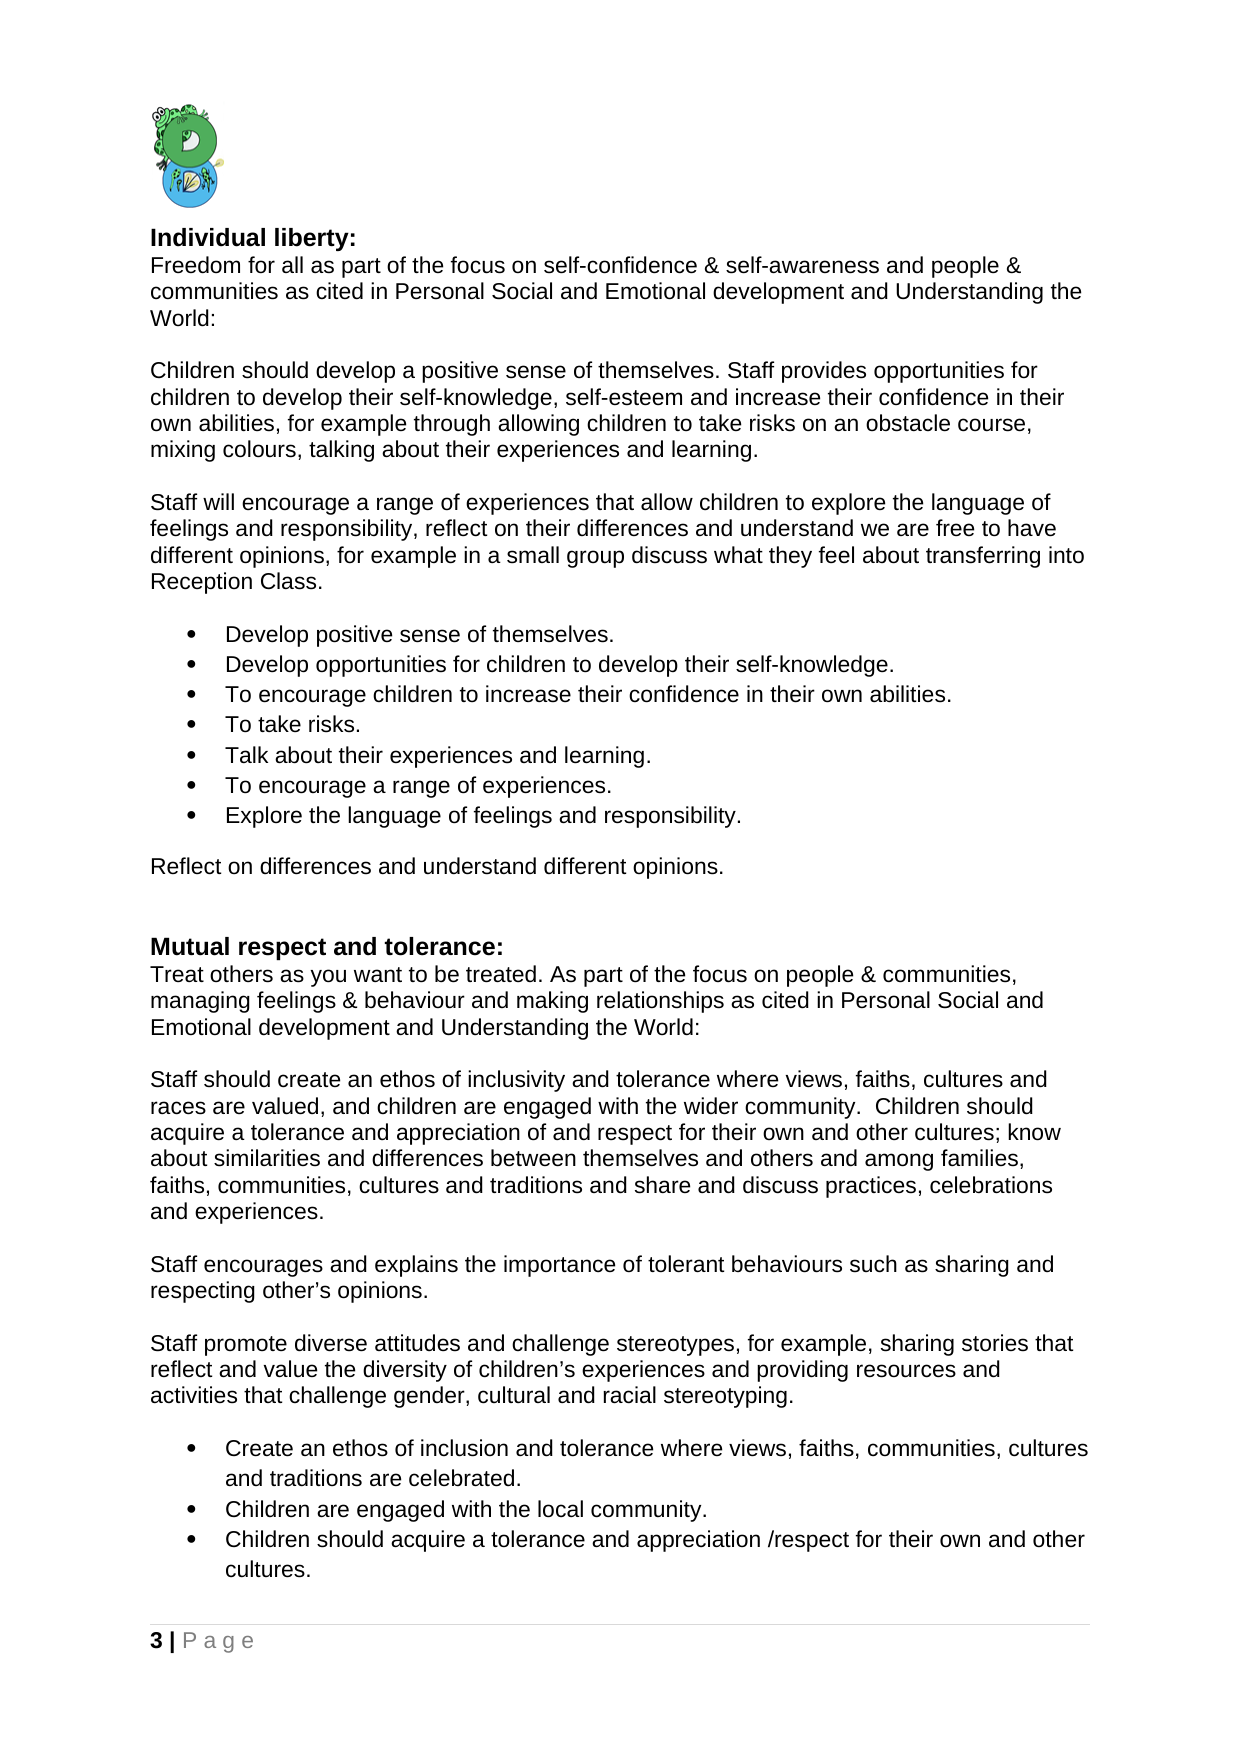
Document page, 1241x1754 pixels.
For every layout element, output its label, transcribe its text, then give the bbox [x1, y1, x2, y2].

text Reflect on differences and understand different opinions. [150, 853, 1090, 879]
text Staff encourages and explains the importance of tolerant behaviours such as sharing and respecting other’s opinions. [150, 1251, 1090, 1303]
list Develop opportunities for children to develop their self-knowledge. [187, 651, 1090, 677]
picture [150, 98, 232, 217]
text Staff should create an ethos of inclusivity and tolerance where views, faiths, cultures and races are valued, and children are engaged with the wider community. Children should acquire a tolerance and appreciation of and respect for their own and other cultures; know about similarities and differences between themselves and others and among families, faiths, communities, cultures and traditions and share and discuss practices, celebrations and experiences. [150, 1066, 1090, 1224]
list Children should acquire a tolerance and appreciation /respect for their own and other cultures. [187, 1526, 1090, 1582]
subtitle Individual liberty: [150, 223, 1090, 252]
text Staff will encourage a range of experiences that allow children to explore the language of feelings and responsibility, reflect on their differences and understand we are free to have different opinions, for example in a small group discuss what they feel about transferring into Reception Class. [150, 489, 1090, 594]
text Staff promote diverse attitudes and challenge stereotypes, for example, sharing stories that reflect and value the diversity of children’s experiences and providing resources and activities that challenge gender, cultural and racial stereotyping. [150, 1330, 1090, 1409]
text Treat others as you want to be treated. As part of the focus on people & communities, managing feelings & behaviour and making relationships as cited in Personal Social and Emotional development and Understanding the World: [150, 961, 1090, 1040]
list To encourage children to increase their confidence in their own abilities. [187, 681, 1090, 707]
text Freedom for all as part of the focus on self-confidence & self-awareness and people & communities as cited in Personal Social and Emotional development and Understanding the World: [150, 252, 1090, 331]
list To take risks. [187, 711, 1090, 738]
list Create an ethos of inclusion and tolerance where views, faiths, communities, cultures and traditions are celebrated. [187, 1435, 1090, 1492]
text Children should develop a positive sense of themselves. Staff provides opportunities for children to develop their self-knowledge, self-esteem and increase their confidence in their own abilities, for example through allowing children to take risks on an obstacle course, mixing colours, talking about their experiences and learning. [150, 357, 1090, 463]
list Develop positive sense of themselves. [187, 621, 1090, 647]
list Children are engaged with the local community. [187, 1496, 1090, 1522]
subtitle Mutual respect and tolerance: [150, 932, 1090, 961]
list To encourage a range of experiences. [187, 772, 1090, 798]
list Explore the language of feelings and responsibility. [187, 802, 1090, 828]
list Talk about their experiences and learning. [187, 742, 1090, 768]
